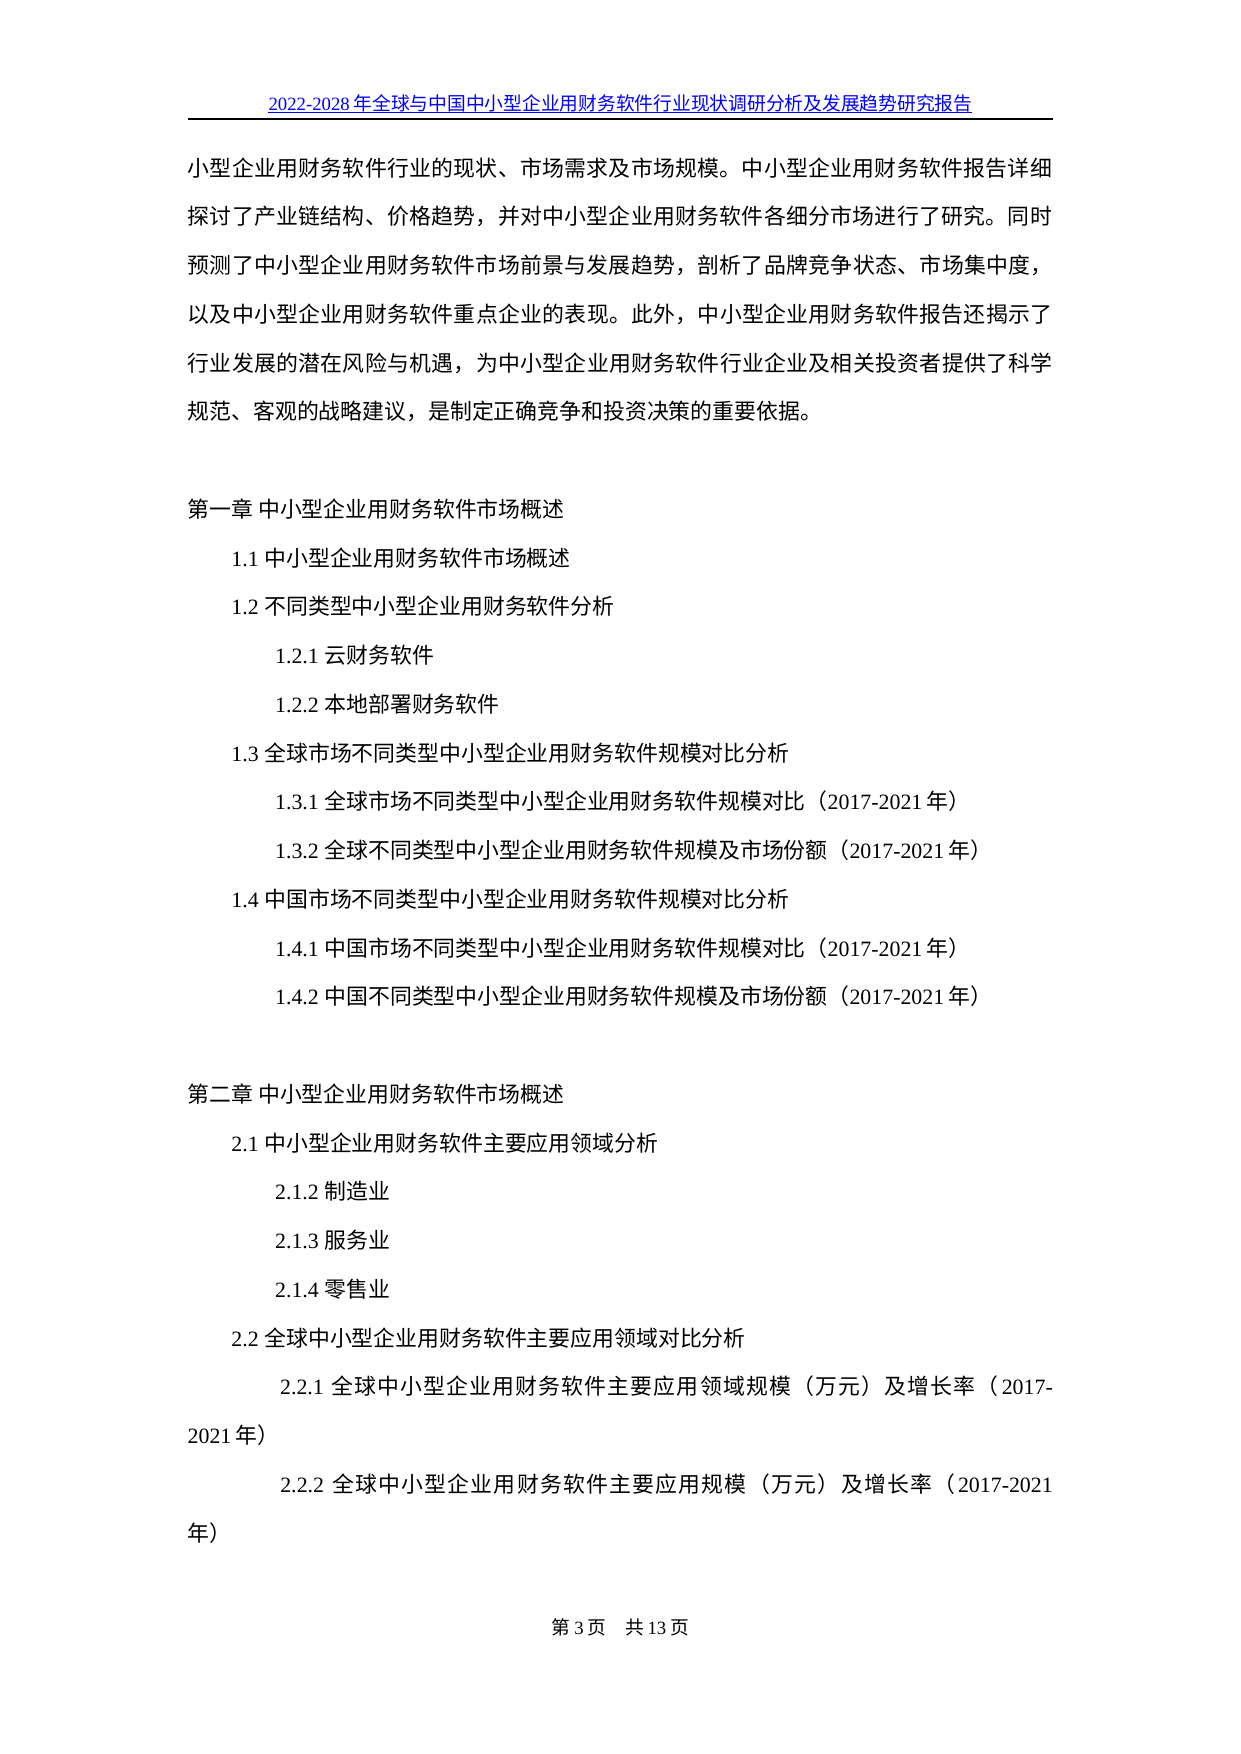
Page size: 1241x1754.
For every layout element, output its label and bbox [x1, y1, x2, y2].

text [187, 150, 1053, 1548]
